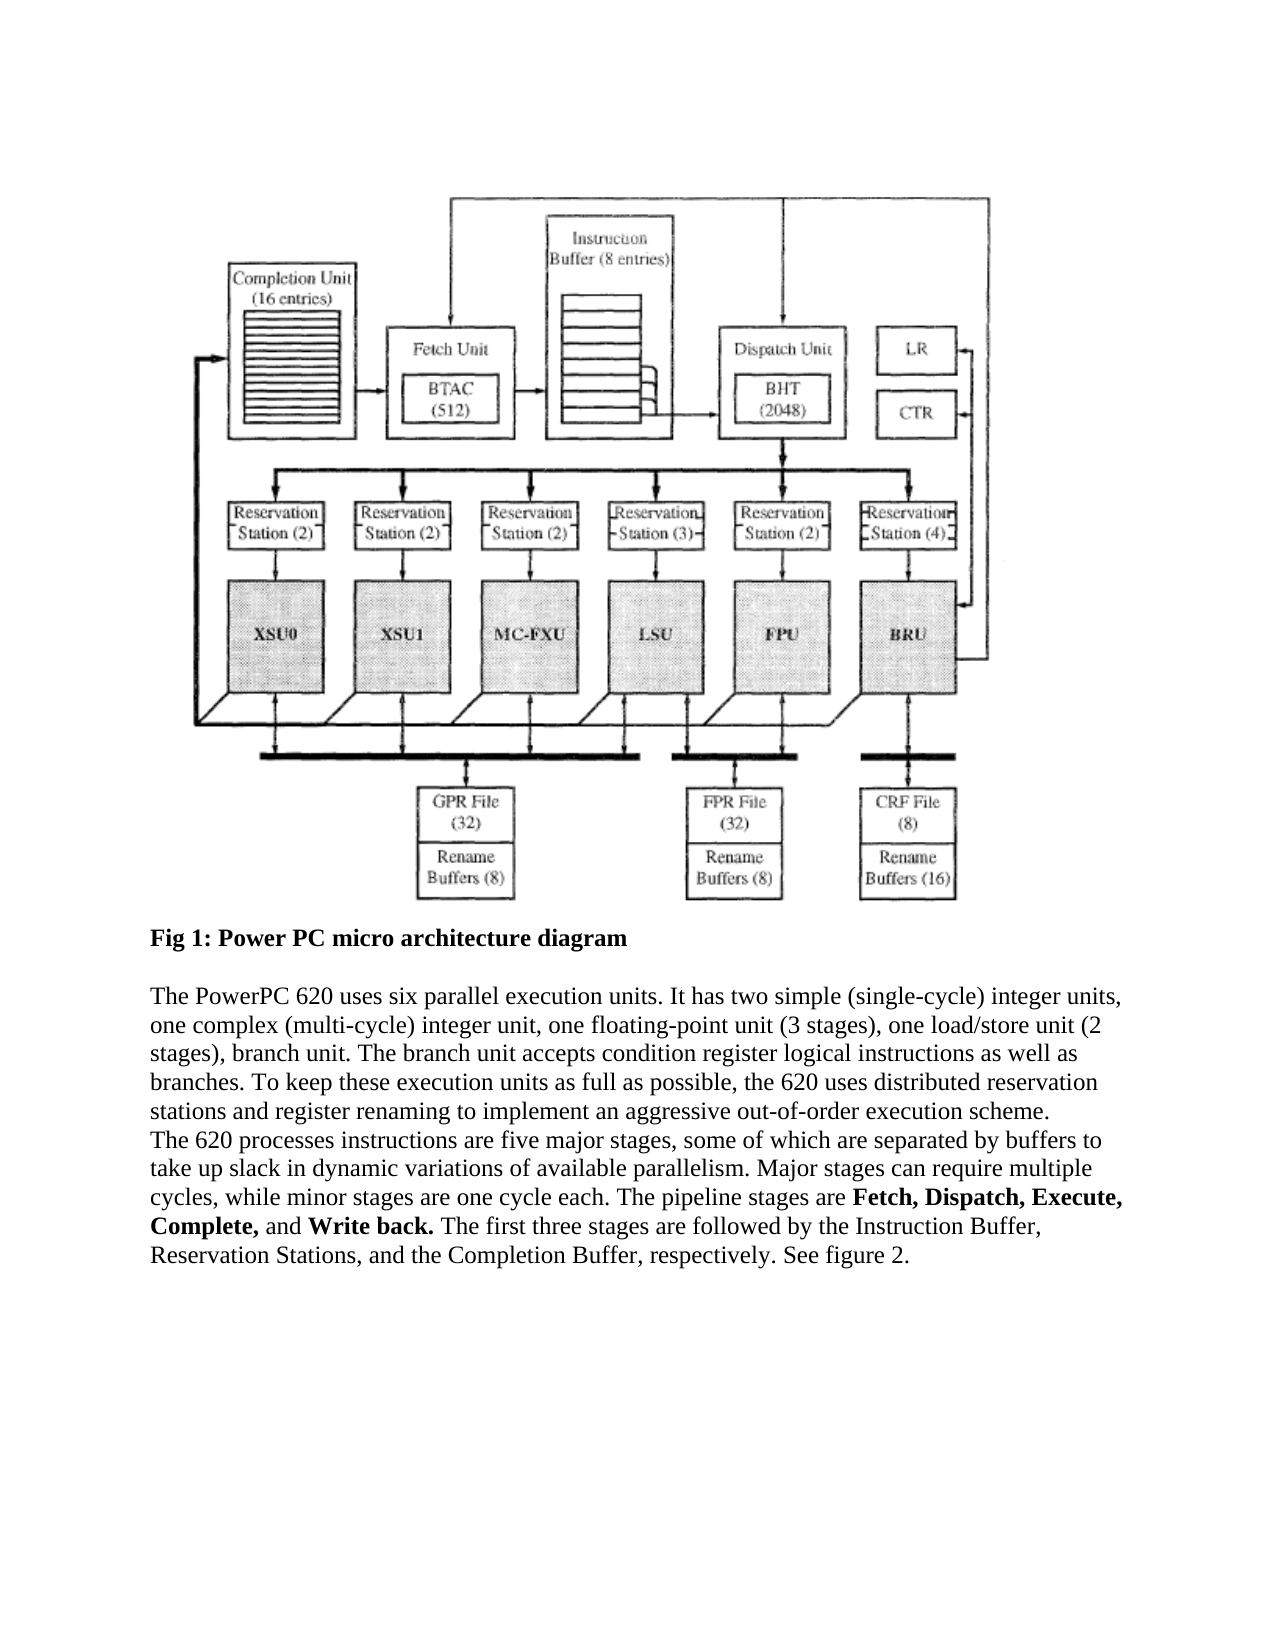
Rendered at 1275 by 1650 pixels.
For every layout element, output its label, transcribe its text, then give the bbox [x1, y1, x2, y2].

text The 620 processes instructions are five major stages, some of which are separated by buffers to take up slack in dynamic variations of available parallelism. Major stages can require multiple cycles, while minor stages are one cycle each. The pipeline stages are Fetch, Dispatch, Execute, Complete, and Write back. The first three stages are followed by the Instruction Buffer, Reservation Stations, and the Completion Buffer, respectively. See figure 2. [150, 1125, 1125, 1268]
text Fig 1: Power PC micro architecture diagram [150, 923, 1125, 952]
text The PowerPC 620 uses six parallel execution units. It has two simple (single-cycle) integer units, one complex (multi-cycle) integer unit, one floating-point unit (3 stages), one load/store unit (2 stages), branch unit. The branch unit accepts condition register logical instructions as well as branches. To keep these execution units as full as possible, the 620 uses distributed reservation stations and register renaming to implement an aggressive out-of-order execution scheme. [150, 981, 1125, 1125]
picture [150, 150, 1033, 924]
